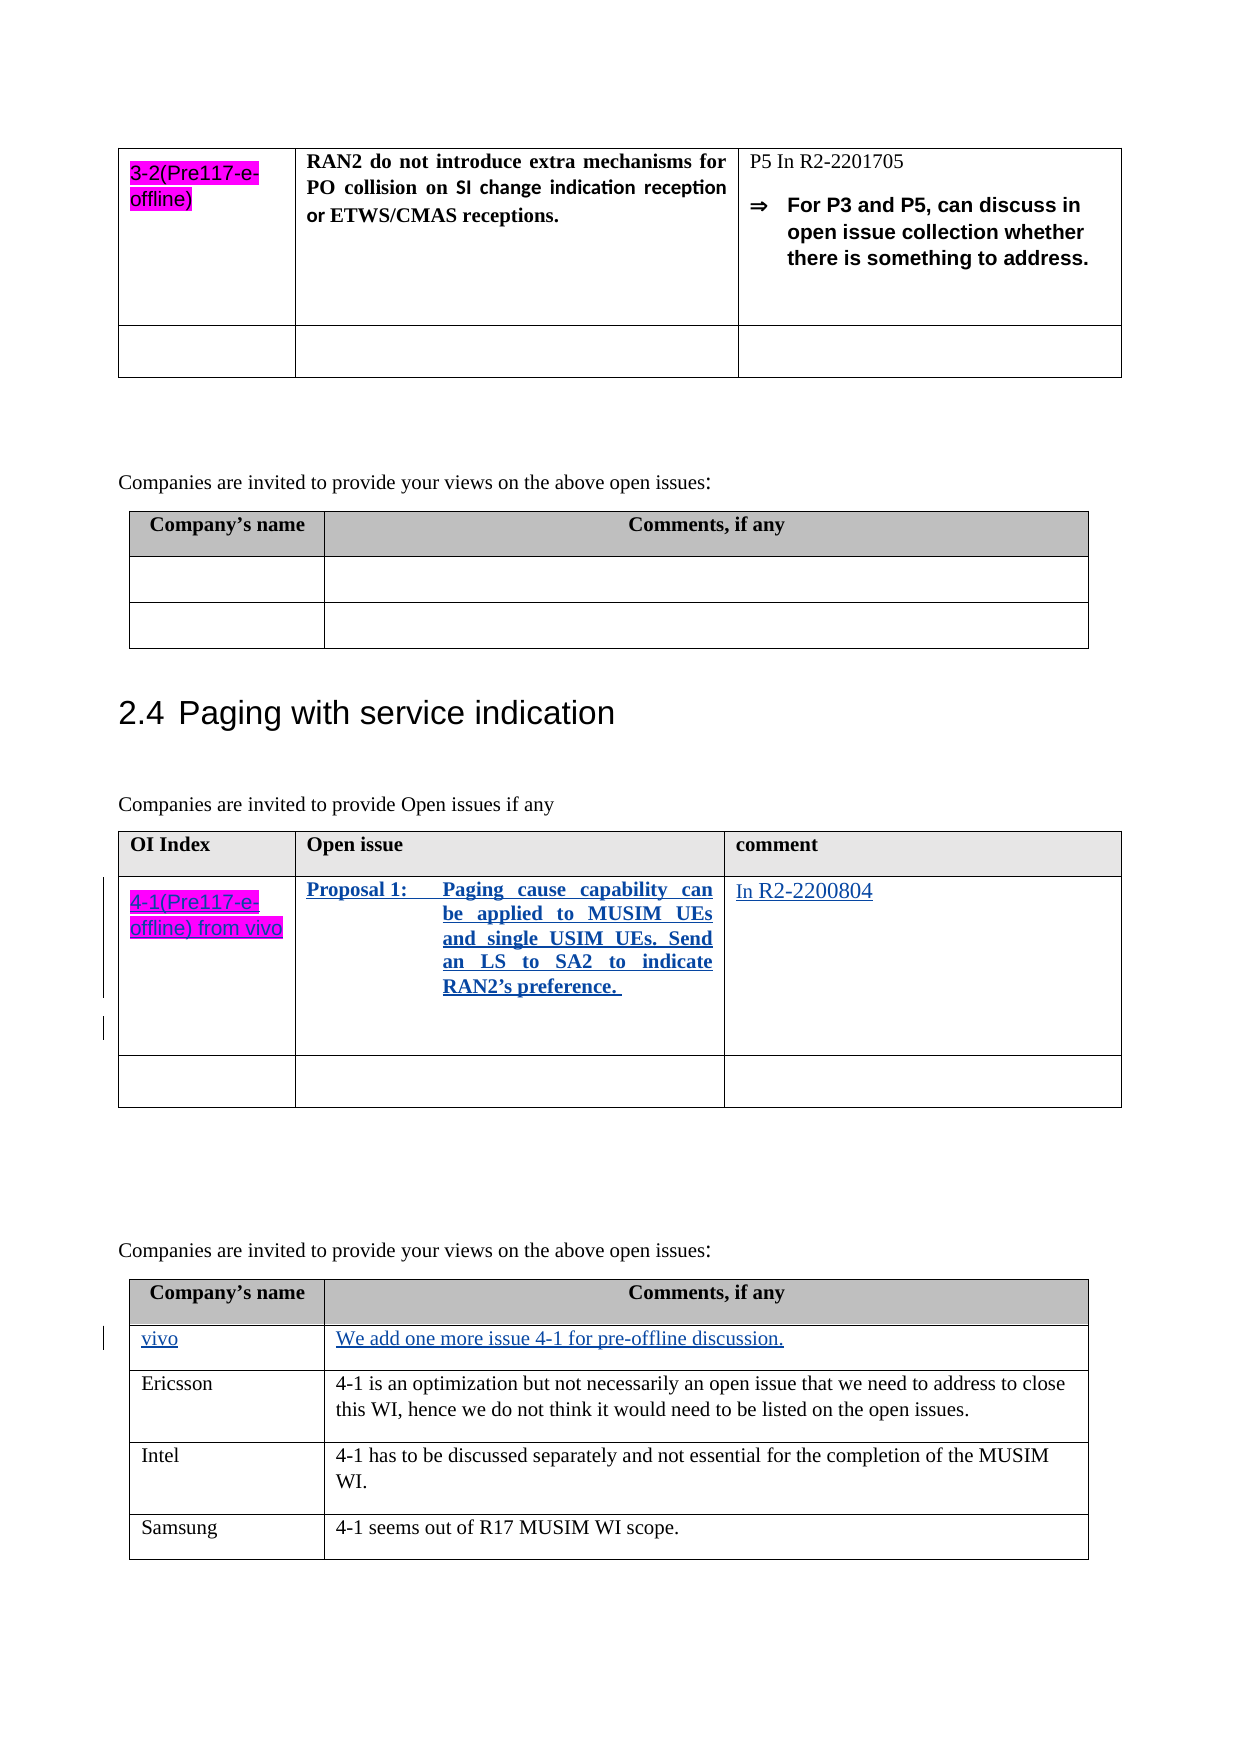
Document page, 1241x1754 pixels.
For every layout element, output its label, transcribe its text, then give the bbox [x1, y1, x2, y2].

table_cell Samsung [130, 1515, 324, 1559]
table_cell P5 In R2-2201705 For P3 and P5, can discuss in open issue collection whether there is something to address. [739, 149, 1121, 325]
table_cell 4-1 seems out of R17 MUSIM WI scope. [325, 1515, 1088, 1559]
table_header Open issue [296, 832, 724, 876]
table_cell [325, 557, 1088, 602]
table_cell 4-1 is an optimization but not necessarily an open issue that we need to address to close this WI, hence we do not think it would need to be listed on the open issues. [325, 1371, 1088, 1442]
table_cell Intel [130, 1443, 324, 1513]
table_cell [296, 326, 738, 377]
table_cell [739, 326, 1121, 377]
table_cell [130, 603, 324, 648]
table_header Company’s name [130, 512, 324, 556]
table_header OI Index [119, 832, 295, 876]
table_cell 3-2(Pre117-e-offline) [119, 149, 295, 325]
subtitle Paging with service indication [118, 693, 1122, 732]
table_cell [130, 557, 324, 602]
table_cell [725, 877, 1121, 1055]
table_cell [119, 326, 295, 377]
table_cell 4-1 has to be discussed separately and not essential for the completion of the MUSIM WI. [325, 1443, 1088, 1513]
table_cell Ericsson [130, 1371, 324, 1442]
text Companies are invited to provide your views on the above open issues: [118, 1236, 1122, 1264]
table_cell [296, 877, 724, 1055]
table_header Comments, if any [325, 1280, 1088, 1324]
table_cell [325, 603, 1088, 648]
text Companies are invited to provide Open issues if any [118, 792, 1122, 816]
table_cell [130, 1326, 324, 1370]
table_header Company’s name [130, 1280, 324, 1324]
table_cell [296, 1056, 724, 1107]
table_header Comments, if any [325, 512, 1088, 556]
table_cell [119, 1056, 295, 1107]
table_cell [725, 1056, 1121, 1107]
table_cell RAN2 do not introduce extra mechanisms for PO collision on SI change indication reception or ETWS/CMAS receptions. [296, 149, 738, 325]
table_cell [325, 1326, 1088, 1370]
text Companies are invited to provide your views on the above open issues: [118, 467, 1122, 496]
table_header comment [725, 832, 1121, 876]
table_cell [119, 877, 295, 1055]
